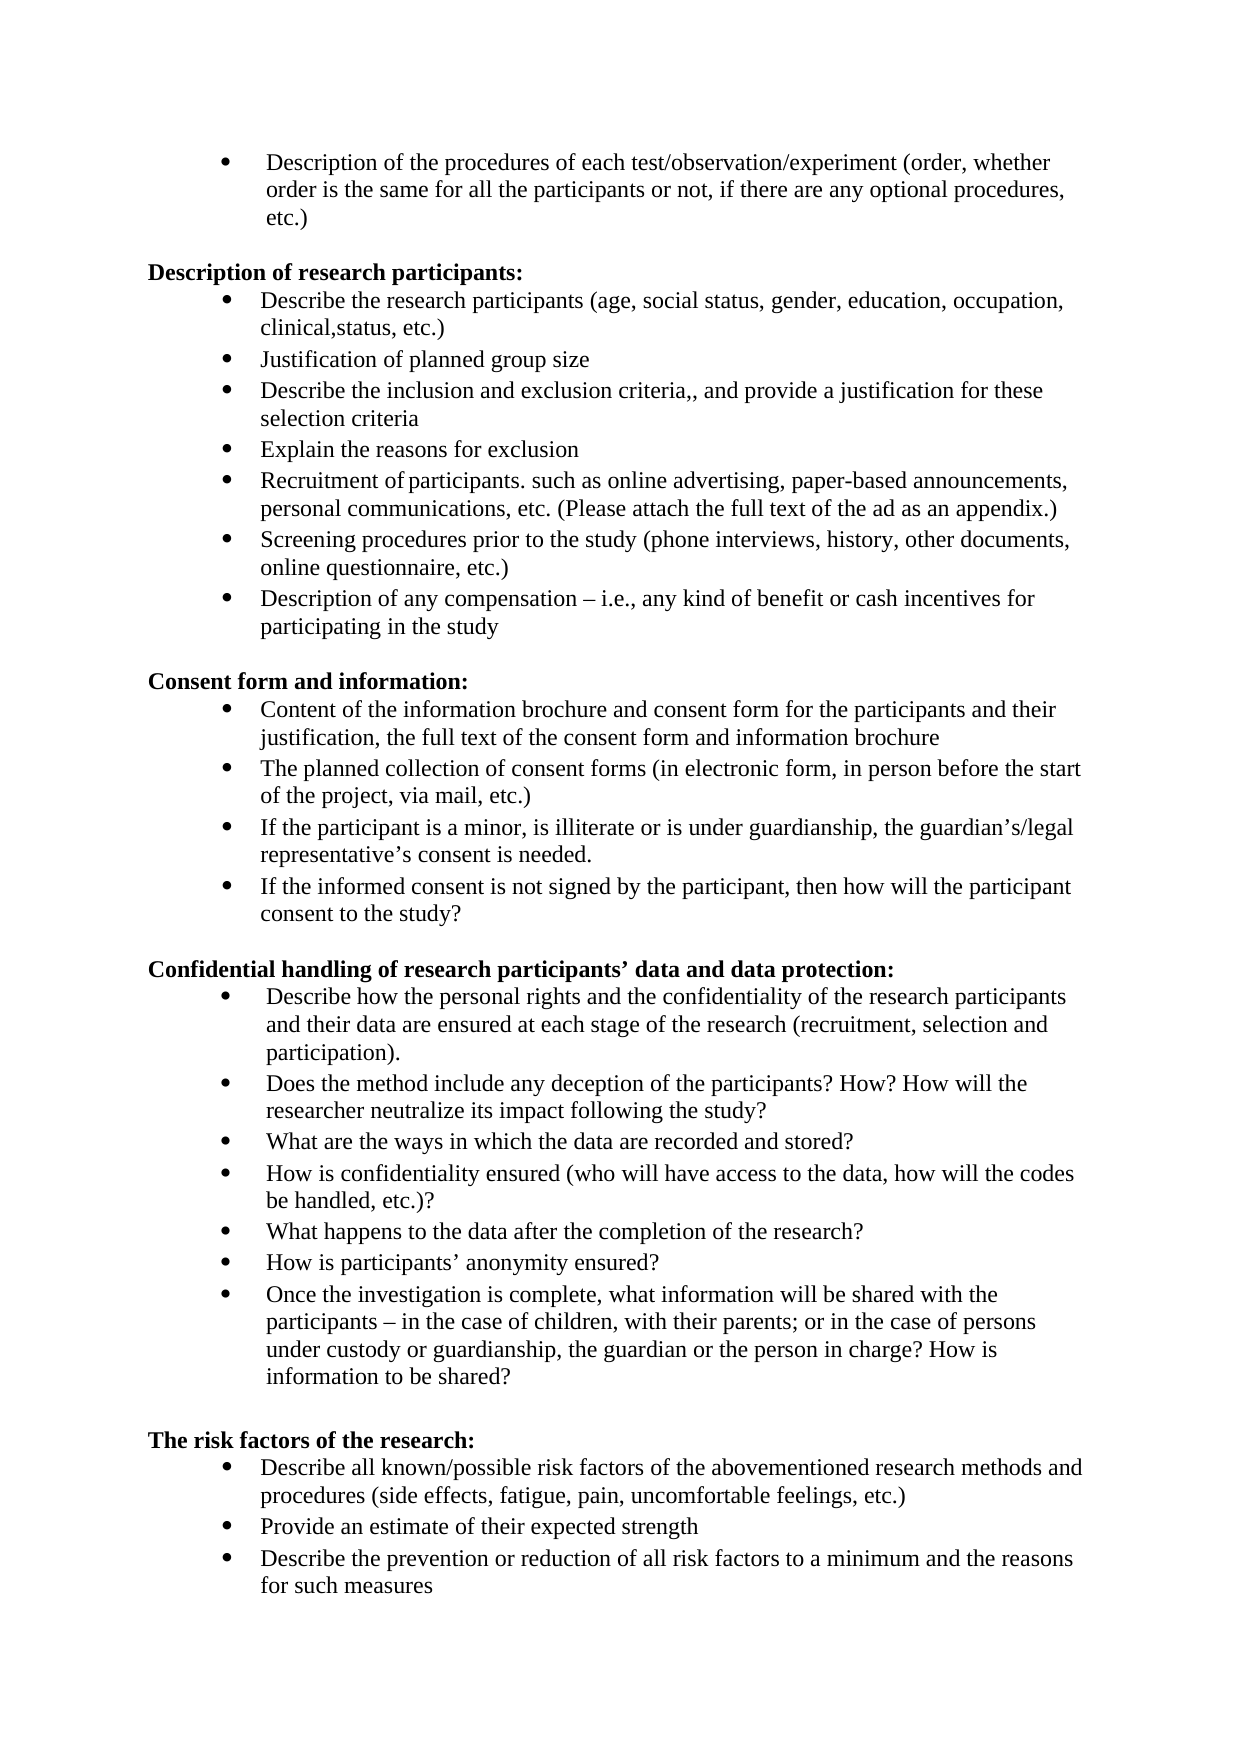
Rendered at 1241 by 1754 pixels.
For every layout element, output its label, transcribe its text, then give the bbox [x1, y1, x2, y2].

text Confidential handling of research participants’ data and data protection: [148, 955, 1093, 982]
list Describe the research participants (age, social status, gender, education, occupation, clinical,status, etc.) [223, 286, 1093, 341]
list Justification of planned group size [223, 344, 1093, 372]
list Recruitment of participants. such as online advertising, paper-based announcements, personal communications, etc. (Please attach the full text of the ad as an appendix.) [223, 466, 1093, 522]
list Screening procedures prior to the study (phone interviews, history, other documents, online questionnaire, etc.) [223, 525, 1093, 581]
list If the informed consent is not signed by the participant, then how will the participant consent to the study? [223, 872, 1093, 927]
list Does the method include any deception of the participants? How? How will the researcher neutralize its impact following the study? [221, 1069, 1093, 1124]
list What happens to the data after the completion of the research? [221, 1217, 1093, 1245]
list Describe the inclusion and exclusion criteria,, and provide a justification for these selection criteria [223, 376, 1093, 431]
list Describe how the personal rights and the confidentiality of the research participants and their data are ensured at each stage of the research (recruitment, selection and participation). [221, 982, 1093, 1065]
list Explain the reasons for exclusion [223, 435, 1093, 463]
list How is confidentiality ensured (who will have access to the data, how will the codes be handled, etc.)? [221, 1158, 1093, 1214]
list Describe the prevention or reduction of all risk factors to a minimum and the reasons for such measures [223, 1544, 1093, 1599]
list Provide an estimate of their expected strength [223, 1512, 1093, 1540]
text Consent form and information: [148, 667, 1093, 695]
text Description of research participants: [148, 258, 1093, 286]
list What are the ways in which the data are recorded and stored? [221, 1127, 1093, 1155]
list The planned collection of consent forms (in electronic form, in person before the start of the project, via mail, etc.) [223, 754, 1093, 809]
list Description of any compensation – i.e., any kind of benefit or cash incentives for participating in the study [223, 584, 1093, 639]
list Content of the information brochure and consent form for the participants and their justification, the full text of the consent form and information brochure [223, 695, 1093, 750]
list Once the investigation is complete, what information will be shared with the participants – in the case of children, with their parents; or in the case of persons under custody or guardianship, the guardian or the person in charge? How is information to be shared? [221, 1279, 1093, 1390]
list If the participant is a minor, is illiterate or is under guardianship, the guardian’s/legal representative’s consent is needed. [223, 813, 1093, 868]
text The risk factors of the research: [148, 1426, 1093, 1453]
list Describe all known/possible risk factors of the abovementioned research methods and procedures (side effects, fatigue, pain, uncomfortable feelings, etc.) [223, 1453, 1093, 1509]
list How is participants’ anonymity ensured? [221, 1248, 1093, 1276]
list Description of the procedures of each test/observation/experiment (order, whether order is the same for all the participants or not, if there are any optional procedures, etc.) [221, 148, 1093, 230]
